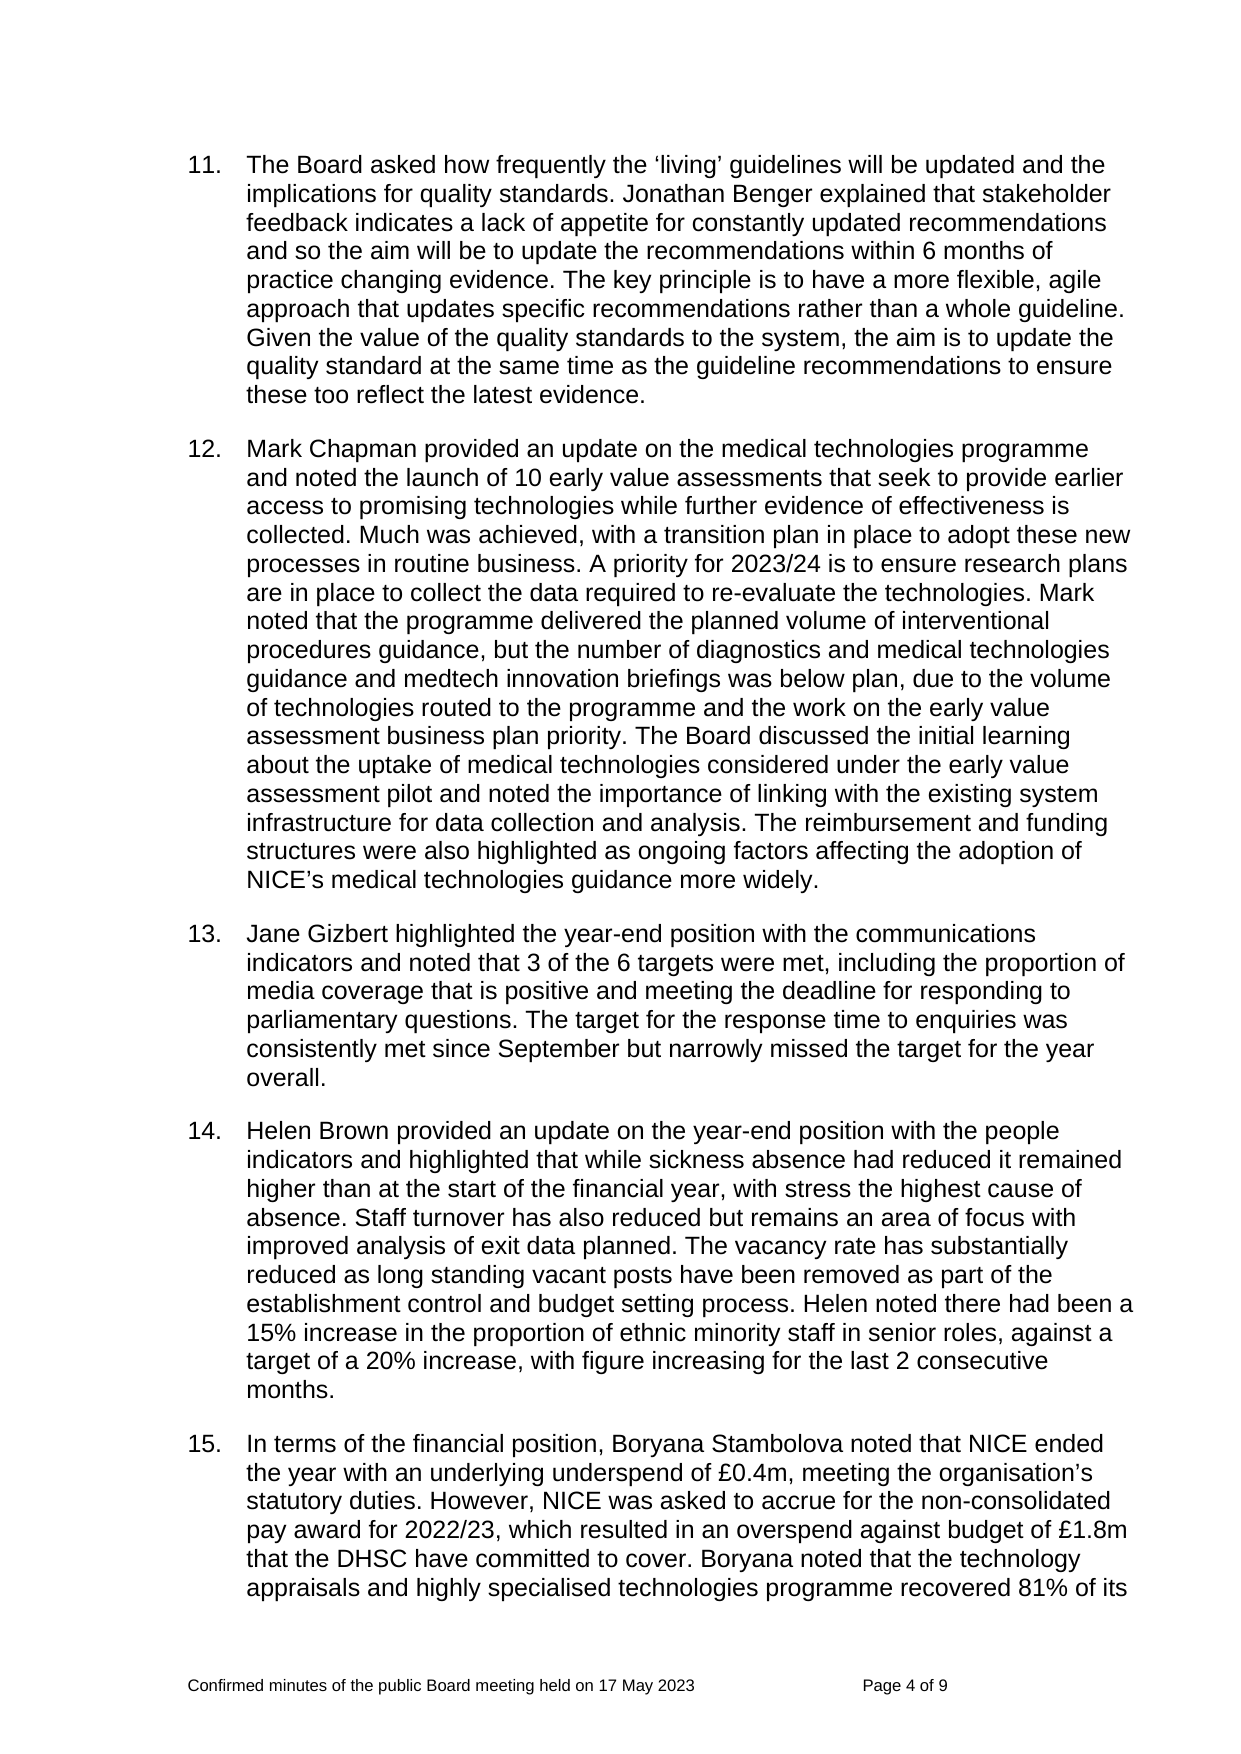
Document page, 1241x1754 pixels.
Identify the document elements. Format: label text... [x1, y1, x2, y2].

text Helen Brown provided an update on the year-end position with the people indicators and highlighted that while sickness absence had reduced it remained higher than at the start of the financial year, with stress the highest cause of absence. Staff turnover has also reduced but remains an area of focus with improved analysis of exit data planned. The vacancy rate has substantially reduced as long standing vacant posts have been removed as part of the establishment control and budget setting process. Helen noted there had been a 15% increase in the proportion of ethnic minority staff in senior roles, against a target of a 20% increase, with figure increasing for the last 2 consecutive months. [187, 1116, 1137, 1404]
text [187, 1429, 1137, 1601]
text The Board asked how frequently the ‘living’ guidelines will be updated and the implications for quality standards. Jonathan Benger explained that stakeholder feedback indicates a lack of appetite for constantly updated recommendations and so the aim will be to update the recommendations within 6 months of practice changing evidence. The key principle is to have a more flexible, agile approach that updates specific recommendations rather than a whole guideline. Given the value of the quality standards to the system, the aim is to update the quality standard at the same time as the guideline recommendations to ensure these too reflect the latest evidence. [187, 150, 1137, 409]
text Mark Chapman provided an update on the medical technologies programme and noted the launch of 10 early value assessments that seek to provide earlier access to promising technologies while further evidence of effectiveness is collected. Much was achieved, with a transition plan in place to adopt these new processes in routine business. A priority for 2023/24 is to ensure research plans are in place to collect the data required to re-evaluate the technologies. Mark noted that the programme delivered the planned volume of interventional procedures guidance, but the number of diagnostics and medical technologies guidance and medtech innovation briefings was below plan, due to the volume of technologies routed to the programme and the work on the early value assessment business plan priority. The Board discussed the initial learning about the uptake of medical technologies considered under the early value assessment pilot and noted the importance of linking with the existing system infrastructure for data collection and analysis. The reimbursement and funding structures were also highlighted as ongoing factors affecting the adoption of NICE’s medical technologies guidance more widely. [187, 434, 1137, 894]
text Jane Gizbert highlighted the year-end position with the communications indicators and noted that 3 of the 6 targets were met, including the proportion of media coverage that is positive and meeting the deadline for responding to parliamentary questions. The target for the response time to enquiries was consistently met since September but narrowly missed the target for the year overall. [187, 919, 1137, 1091]
